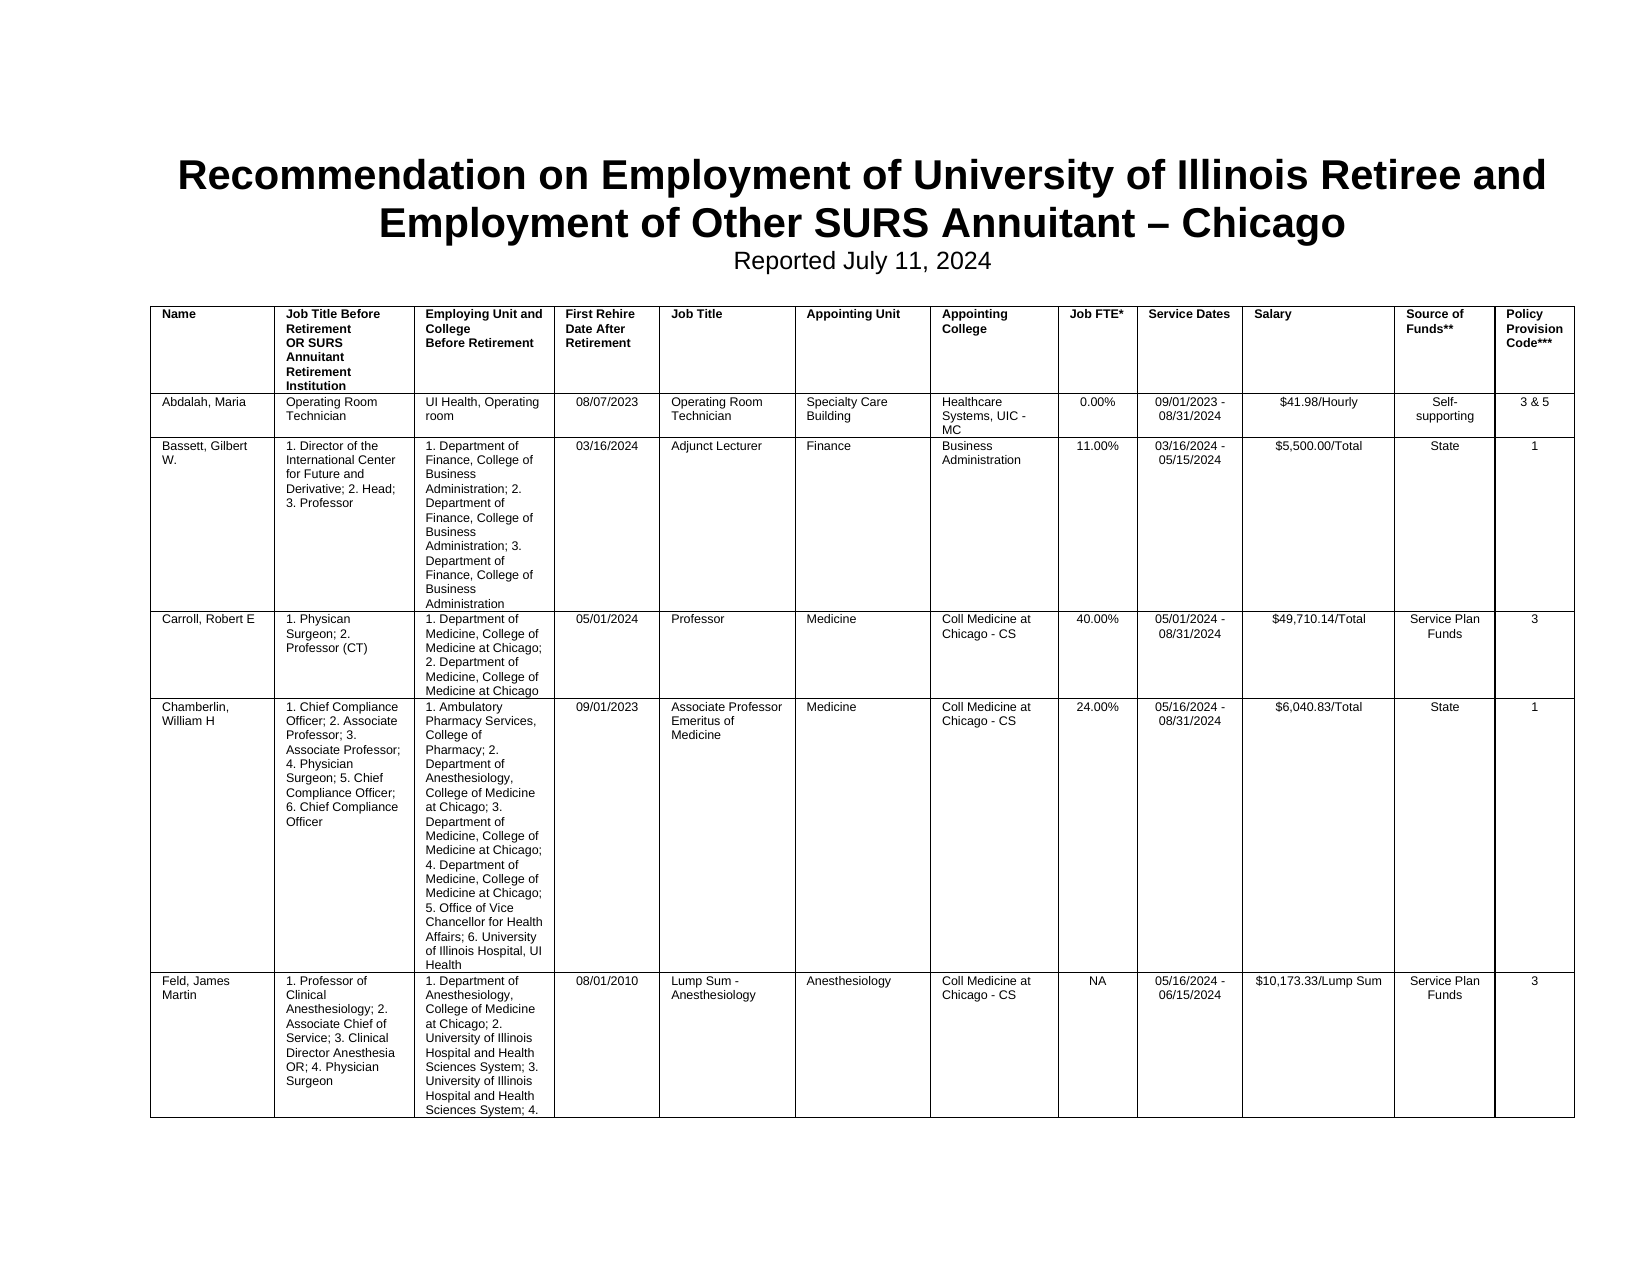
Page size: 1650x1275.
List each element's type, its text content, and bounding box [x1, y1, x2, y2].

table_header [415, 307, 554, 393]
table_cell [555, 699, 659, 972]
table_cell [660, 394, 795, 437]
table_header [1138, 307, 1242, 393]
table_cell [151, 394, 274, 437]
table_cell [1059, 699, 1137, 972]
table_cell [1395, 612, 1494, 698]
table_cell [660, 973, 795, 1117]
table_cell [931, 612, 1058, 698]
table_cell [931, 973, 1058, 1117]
text Reported July 11, 2024 [150, 246, 1575, 274]
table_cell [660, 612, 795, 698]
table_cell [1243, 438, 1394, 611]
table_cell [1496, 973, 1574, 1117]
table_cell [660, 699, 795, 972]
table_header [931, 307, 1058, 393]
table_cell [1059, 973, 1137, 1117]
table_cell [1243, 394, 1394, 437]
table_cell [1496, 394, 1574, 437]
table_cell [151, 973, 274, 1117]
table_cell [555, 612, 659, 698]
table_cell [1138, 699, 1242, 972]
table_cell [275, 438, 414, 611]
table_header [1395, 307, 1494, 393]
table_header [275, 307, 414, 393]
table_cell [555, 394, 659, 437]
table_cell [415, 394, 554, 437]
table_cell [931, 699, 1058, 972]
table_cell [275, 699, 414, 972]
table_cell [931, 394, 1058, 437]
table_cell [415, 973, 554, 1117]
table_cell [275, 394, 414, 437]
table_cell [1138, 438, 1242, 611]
text Recommendation on Employment of University of Illinois Retiree and Employment of Other SURS Annuitant – Chicago [150, 150, 1575, 246]
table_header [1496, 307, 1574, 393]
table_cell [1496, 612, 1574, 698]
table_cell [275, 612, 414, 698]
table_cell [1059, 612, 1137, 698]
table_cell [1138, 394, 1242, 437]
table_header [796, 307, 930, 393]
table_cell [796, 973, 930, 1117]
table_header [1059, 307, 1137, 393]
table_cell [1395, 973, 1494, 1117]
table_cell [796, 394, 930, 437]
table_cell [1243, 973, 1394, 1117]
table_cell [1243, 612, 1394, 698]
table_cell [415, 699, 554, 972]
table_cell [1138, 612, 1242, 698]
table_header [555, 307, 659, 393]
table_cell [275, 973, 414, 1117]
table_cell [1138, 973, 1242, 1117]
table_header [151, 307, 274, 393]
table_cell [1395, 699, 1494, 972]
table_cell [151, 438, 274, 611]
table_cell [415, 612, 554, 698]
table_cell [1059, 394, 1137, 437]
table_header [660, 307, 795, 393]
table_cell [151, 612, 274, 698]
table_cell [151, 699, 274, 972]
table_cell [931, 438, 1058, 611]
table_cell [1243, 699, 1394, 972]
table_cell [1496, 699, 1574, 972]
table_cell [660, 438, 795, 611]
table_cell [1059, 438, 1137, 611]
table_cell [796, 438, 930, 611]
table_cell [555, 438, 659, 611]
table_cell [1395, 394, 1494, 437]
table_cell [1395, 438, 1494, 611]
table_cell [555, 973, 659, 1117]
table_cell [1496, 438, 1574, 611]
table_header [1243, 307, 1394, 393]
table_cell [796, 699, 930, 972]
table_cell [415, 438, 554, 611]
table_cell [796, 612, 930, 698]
